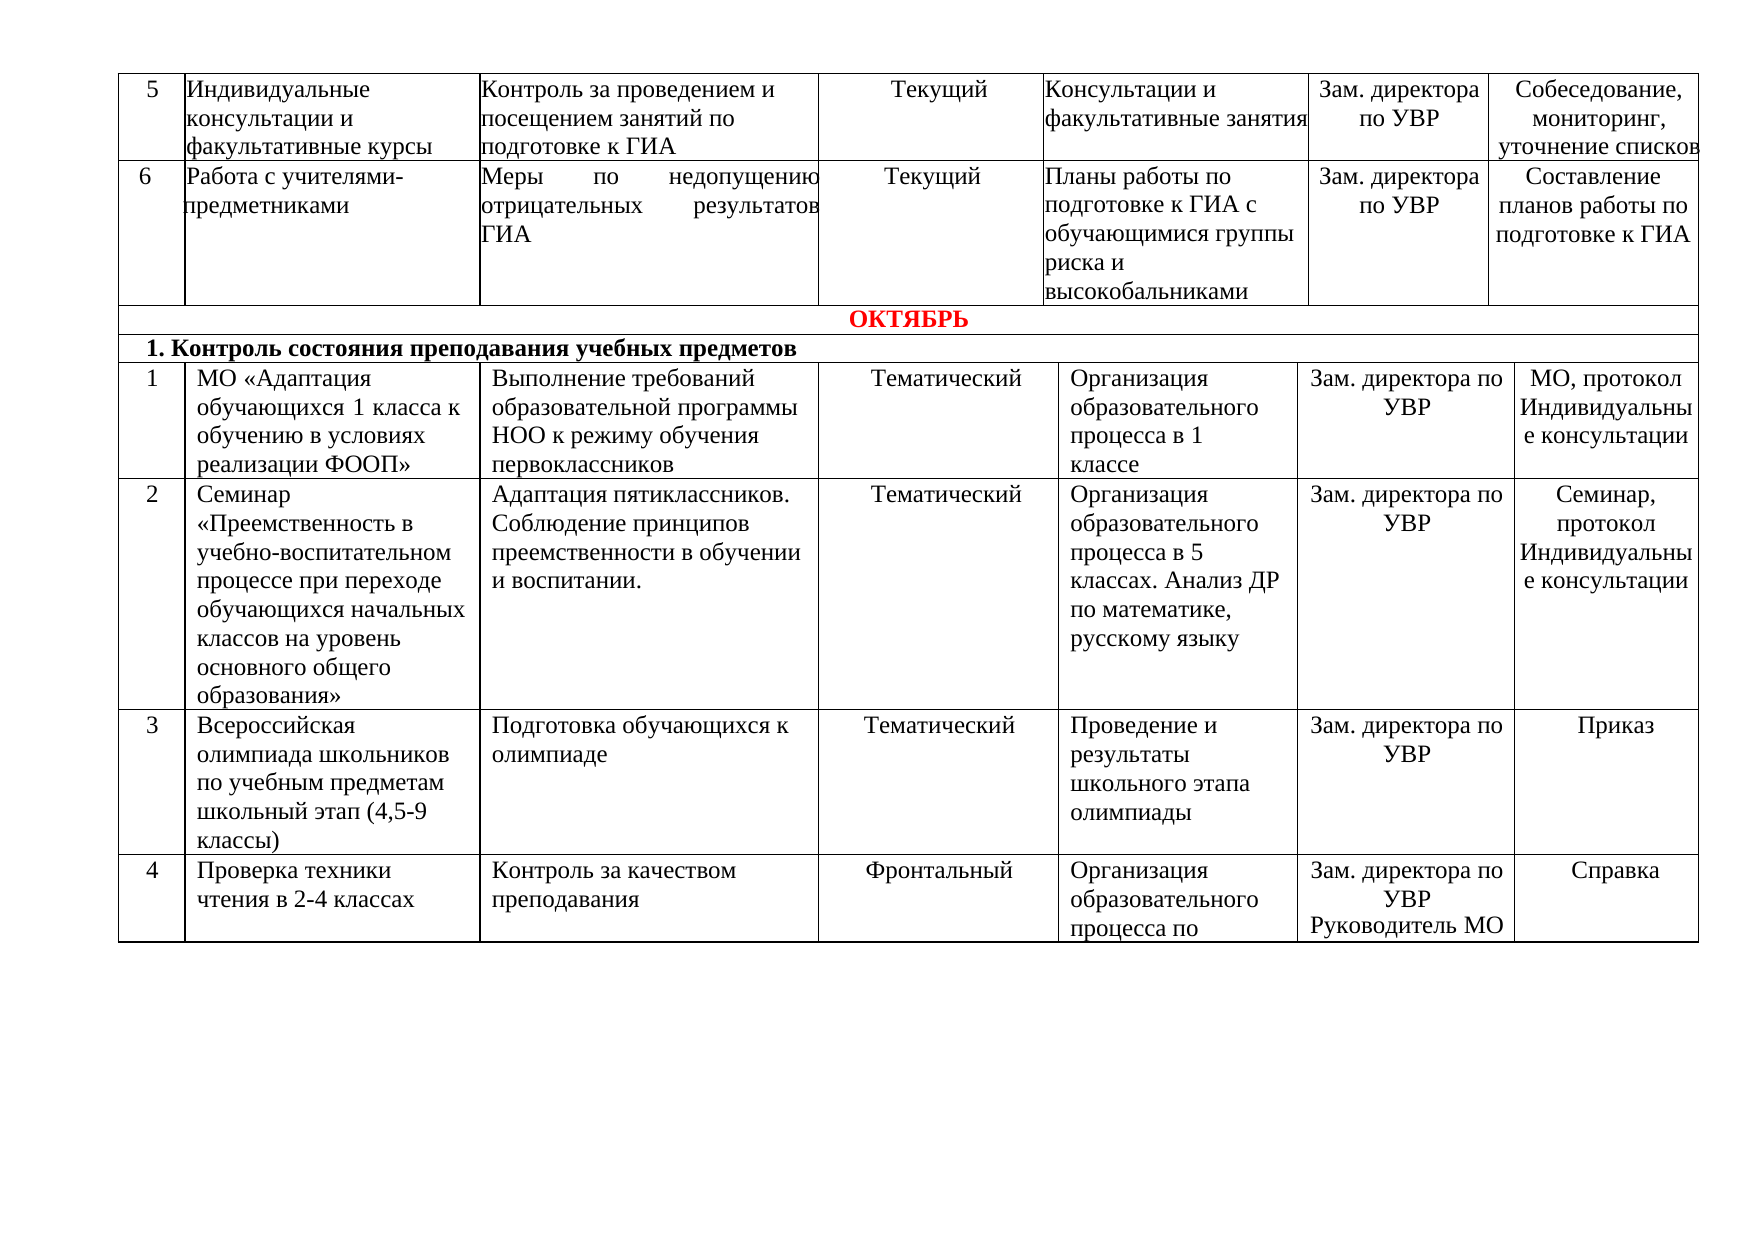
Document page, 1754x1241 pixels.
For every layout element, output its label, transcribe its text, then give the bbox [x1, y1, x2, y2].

table_cell Тематический [819, 710, 1058, 854]
table_cell 3 [119, 710, 184, 854]
table_header Текущий [819, 74, 1043, 160]
table_header Индивидуальные консультации и факультативные курсы [186, 74, 479, 160]
table_cell Текущий [819, 161, 1043, 305]
table_cell Адаптация пятиклассников. Соблюдение принципов преемственности в обучении и воспитании. [481, 479, 818, 709]
table_header 5 [119, 74, 184, 160]
table_cell Организация образовательного процесса в 5 классах. Анализ ДР по математике, русскому языку [1059, 479, 1297, 709]
table_cell Зам. директора по УВР [1298, 710, 1514, 854]
table_cell Выполнение требований образовательной программы НОО к режиму обучения первоклассников [481, 363, 818, 478]
table_cell Подготовка обучающихся к олимпиаде [481, 710, 818, 854]
table_cell Зам. директора по УВР Руководитель МО [1298, 855, 1514, 941]
table_cell Тематический [819, 363, 1058, 478]
table_cell Всероссийская олимпиада школьников по учебным предметам школьный этап (4,5-9 классы) [186, 710, 479, 854]
table_cell Планы работы по подготовке к ГИА с обучающимися группы риска и высокобальниками [1044, 161, 1308, 305]
table_header Консультации и факультативные занятия [1044, 74, 1308, 160]
table_cell Тематический [819, 479, 1058, 709]
table_cell Фронтальный [819, 855, 1058, 941]
table_cell 2 [119, 479, 184, 709]
table_cell Организация образовательного процесса в 1 классе [1059, 363, 1297, 478]
table_cell 1 [119, 363, 184, 478]
table_cell Приказ [1515, 710, 1698, 854]
table_cell Организация образовательного процесса по [1059, 855, 1297, 941]
table_cell 6 [119, 161, 184, 305]
table_cell Составление планов работы по подготовке к ГИА [1489, 161, 1698, 305]
table_cell 4 [119, 855, 184, 941]
table_header Контроль за проведением и посещением занятий по подготовке к ГИА [481, 74, 818, 160]
table_cell Справка [1515, 855, 1698, 941]
table_cell Семинар, протокол Индивидуальны е консультации [1515, 479, 1698, 709]
table_header Собеседование, мониторинг, уточнение списков [1489, 74, 1698, 160]
table_cell Проведение и результаты школьного этапа олимпиады [1059, 710, 1297, 854]
table_cell Зам. директора по УВР [1298, 479, 1514, 709]
table_cell МО, протокол Индивидуальны е консультации [1515, 363, 1698, 478]
table_cell Работа с учителями- предметниками [186, 161, 479, 305]
table_cell Контроль за качеством преподавания [481, 855, 818, 941]
table_cell Семинар «Преемственность в учебно-воспитательном процессе при переходе обучающихся начальных классов на уровень основного общего образования» [186, 479, 479, 709]
table_cell 1. Контроль состояния преподавания учебных предметов [119, 335, 1698, 362]
table_cell ОКТЯБРЬ [119, 306, 1698, 334]
table_cell Проверка техники чтения в 2-4 классах [186, 855, 479, 941]
table_cell Зам. директора по УВР [1309, 161, 1488, 305]
table_cell МО «Адаптация обучающихся 1 класса к обучению в условиях реализации ФООП» [186, 363, 479, 478]
table_cell Меры по недопущению отрицательных результатов ГИА [481, 161, 818, 305]
table_cell Зам. директора по УВР [1298, 363, 1514, 478]
table_header Зам. директора по УВР [1309, 74, 1488, 160]
